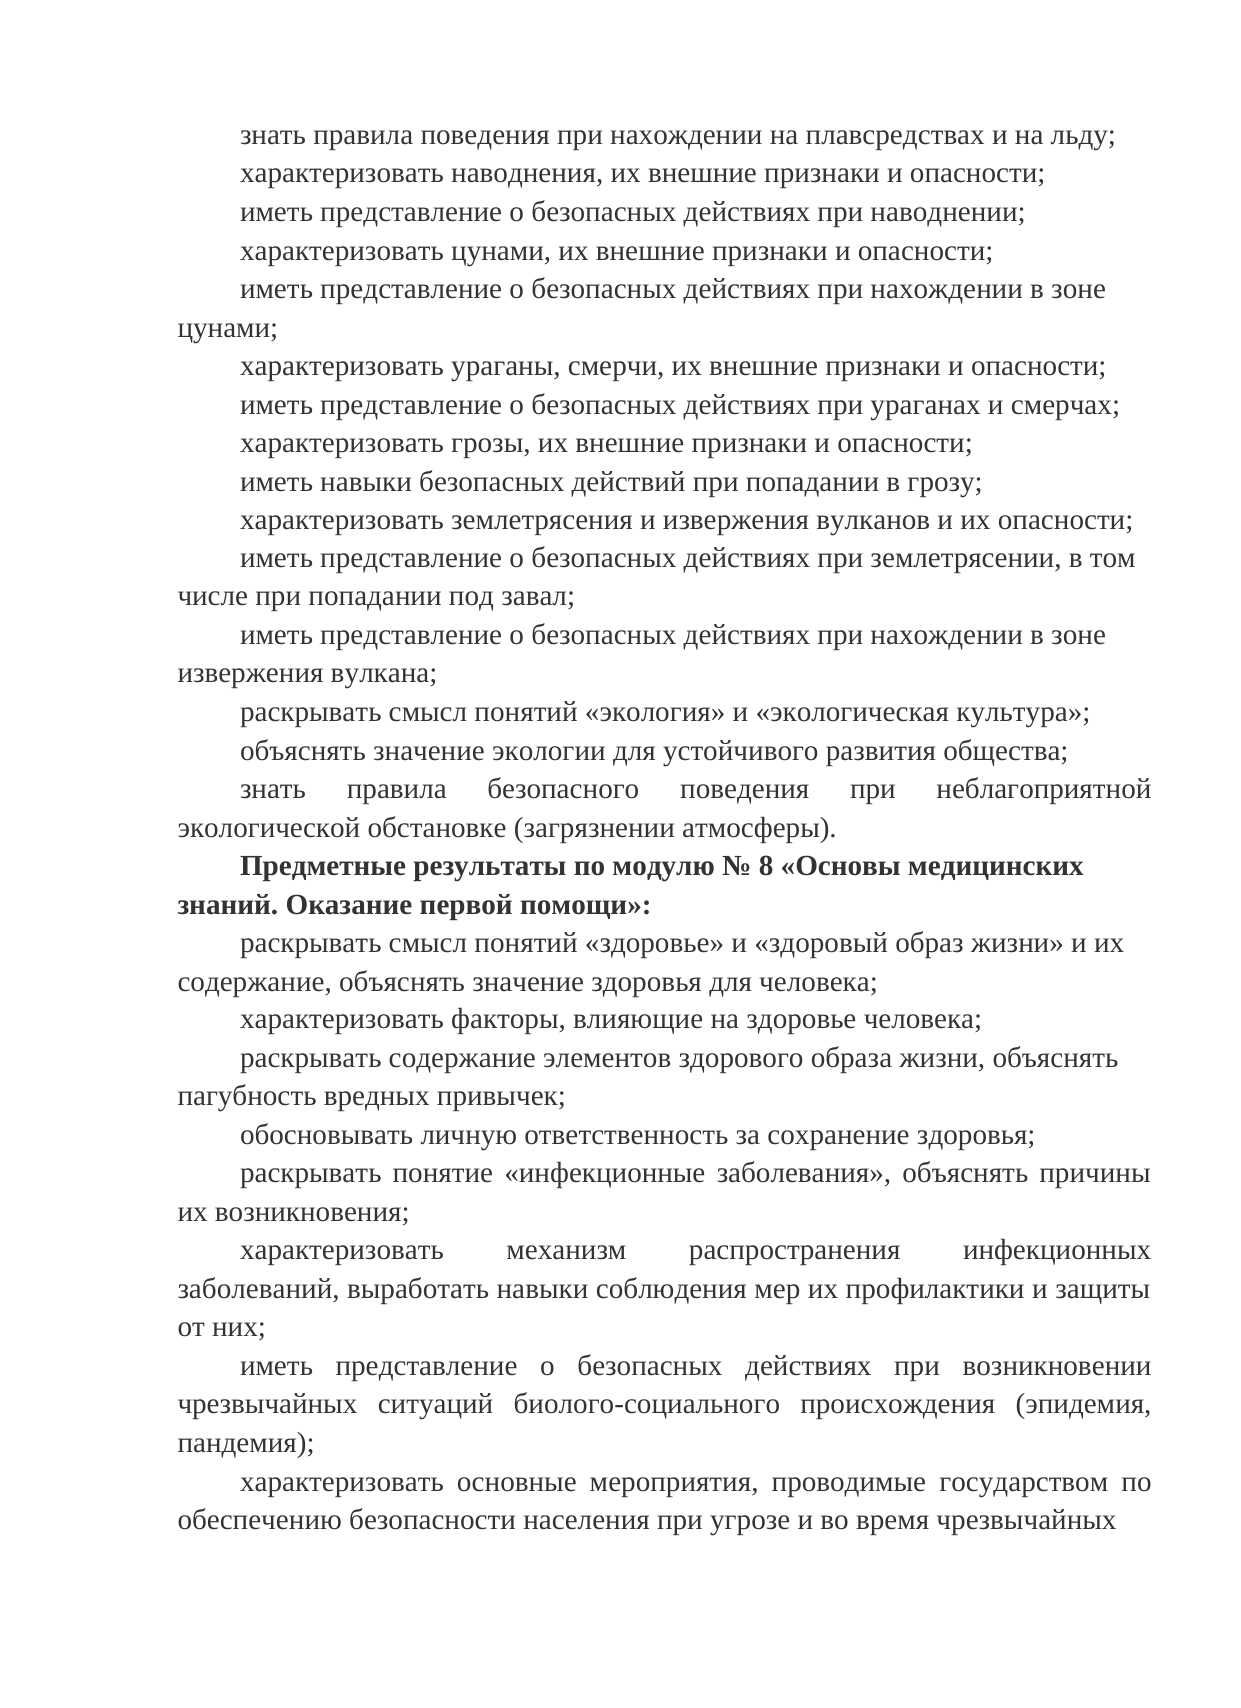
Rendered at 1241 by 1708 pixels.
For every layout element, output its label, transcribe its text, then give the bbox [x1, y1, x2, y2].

text знать правила безопасного поведения при неблагоприятной экологической обстановке (загрязнении атмосферы). [177, 771, 1152, 843]
text иметь представление о безопасных действиях при наводнении; характеризовать цунами, их внешние признаки и опасности; [240, 194, 1028, 266]
text раскрывать понятие «инфекционные заболевания», объяснять причины их возникновения; [177, 1155, 1151, 1227]
text иметь представление о безопасных действиях при нахождении в зоне извержения вулкана; [177, 617, 1163, 689]
text характеризовать основные мероприятия, проводимые государством по обеспечению безопасности населения при угрозе и во время чрезвычайных [177, 1464, 1152, 1536]
text характеризовать землетрясения и извержения вулканов и их опасности; иметь представление о безопасных действиях при землетрясении, в том [240, 502, 1163, 574]
text раскрывать содержание элементов здорового образа жизни, объяснять пагубность вредных привычек; [177, 1040, 1163, 1112]
subtitle Предметные результаты по модулю № 8 «Основы медицинских знаний. Оказание первой помощи»: [177, 848, 1129, 920]
text обосновывать личную ответственность за сохранение здоровья; [240, 1117, 1163, 1150]
text характеризовать ураганы, смерчи, их внешние признаки и опасности; иметь представление о безопасных действиях при ураганах и смерчах; характеризовать грозы, их внешние признаки и опасности; [240, 348, 1122, 459]
text иметь представление о безопасных действиях при нахождении в зоне цунами; [177, 271, 1163, 343]
text характеризовать факторы, влияющие на здоровье человека; [240, 1002, 1163, 1036]
text иметь навыки безопасных действий при попадании в грозу; [240, 464, 1163, 497]
text числе при попадании под завал; [177, 579, 1163, 612]
text раскрывать смысл понятий «здоровье» и «здоровый образ жизни» и их содержание, объяснять значение здоровья для человека; [177, 925, 1163, 997]
text раскрывать смысл понятий «экология» и «экологическая культура»; объяснять значение экологии для устойчивого развития общества; [240, 694, 1129, 766]
text характеризовать механизм распространения инфекционных заболеваний, выработать навыки соблюдения мер их профилактики и защиты от них; [177, 1232, 1151, 1343]
text иметь представление о безопасных действиях при возникновении чрезвычайных ситуаций биолого-социального происхождения (эпидемия, пандемия); [177, 1348, 1152, 1459]
text знать правила поведения при нахождении на плавсредствах и на льду; характеризовать наводнения, их внешние признаки и опасности; [240, 117, 1129, 189]
